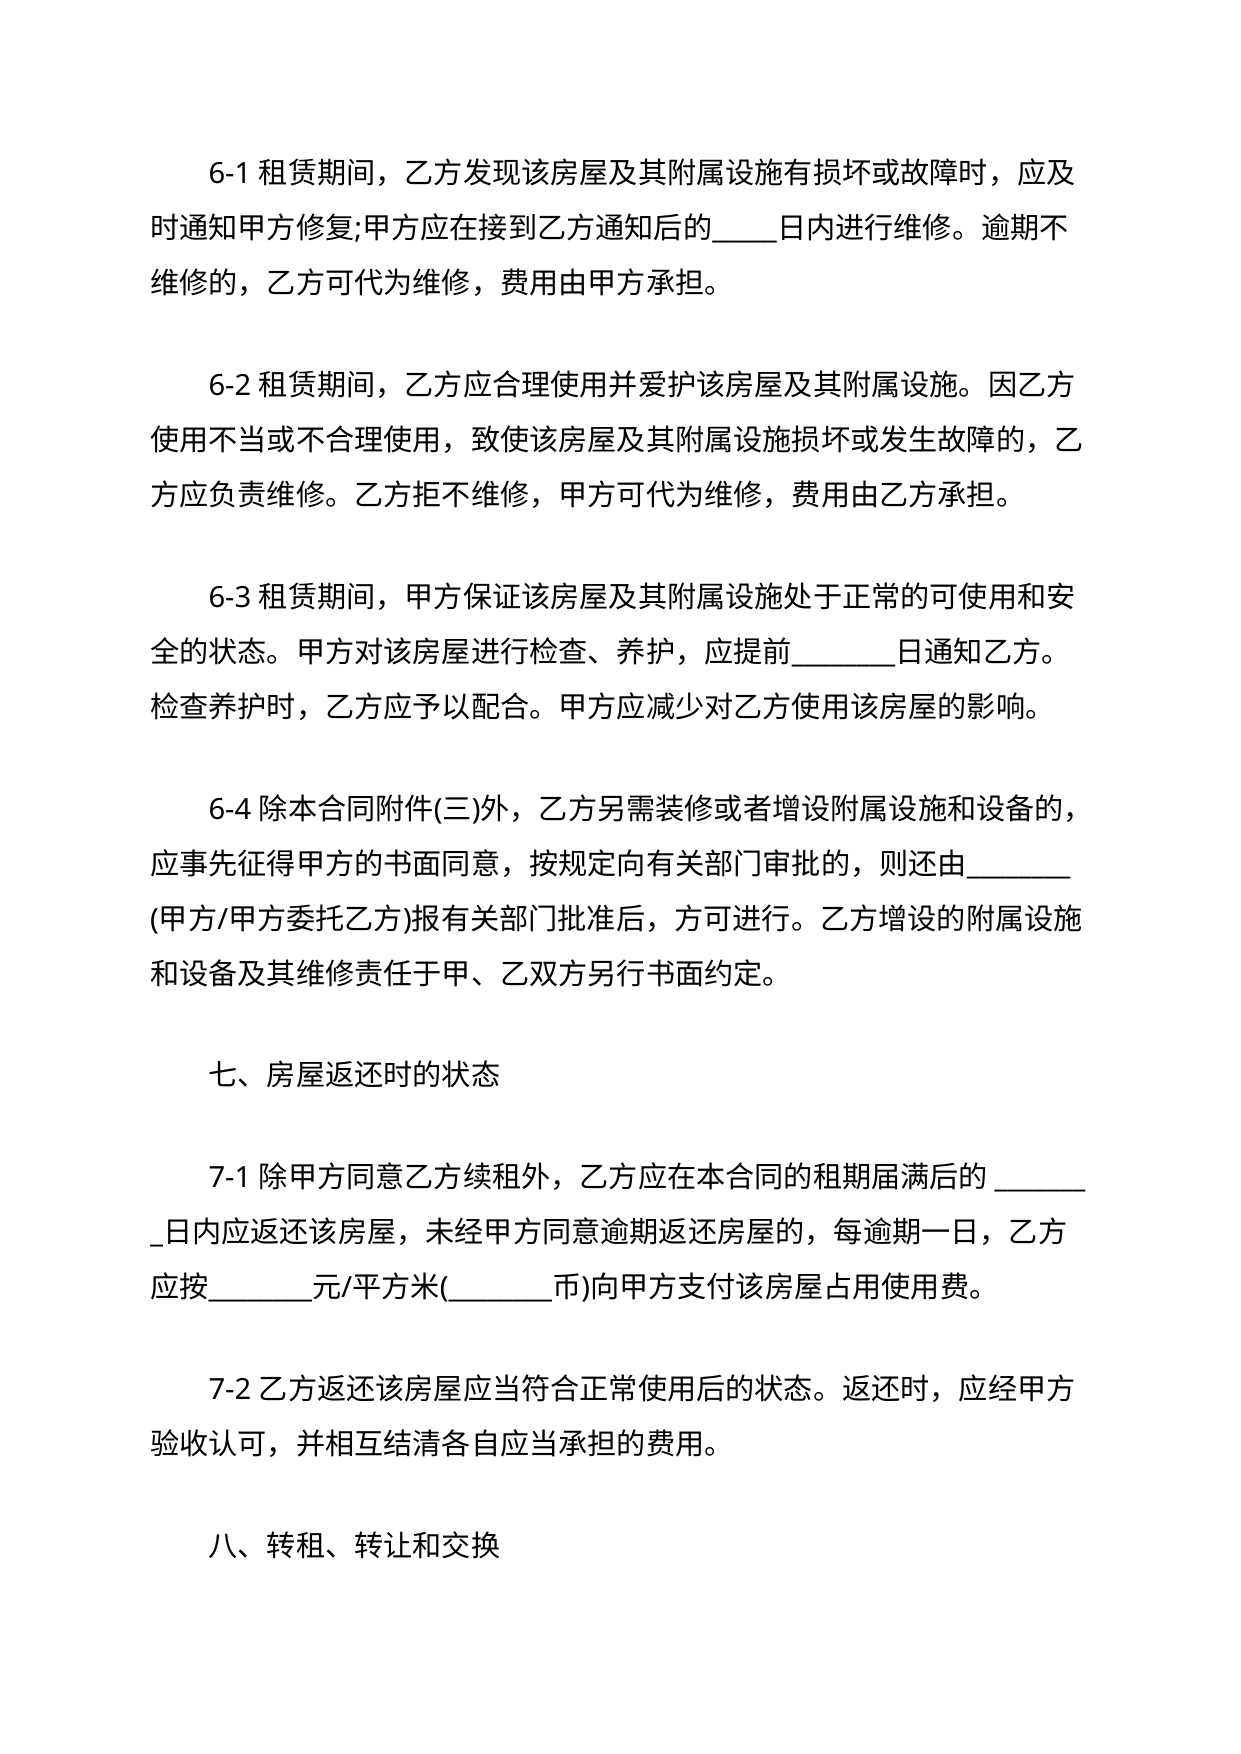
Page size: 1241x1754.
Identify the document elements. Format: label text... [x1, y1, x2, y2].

text 八、转租、转让和交换 [150, 1522, 1090, 1565]
text 6-2 租赁期间，乙方应合理使用并爱护该房屋及其附属设施。因乙方使用不当或不合理使用，致使该房屋及其附属设施损坏或发生故障的，乙方应负责维修。乙方拒不维修，甲方可代为维修，费用由乙方承担。 [150, 362, 1090, 514]
text 6-4 除本合同附件(三)外，乙方另需装修或者增设附属设施和设备的，应事先征得甲方的书面同意，按规定向有关部门审批的，则还由________(甲方/甲方委托乙方)报有关部门批准后，方可进行。乙方增设的附属设施和设备及其维修责任于甲、乙双方另行书面约定。 [150, 785, 1090, 992]
text 6-1 租赁期间，乙方发现该房屋及其附属设施有损坏或故障时，应及时通知甲方修复;甲方应在接到乙方通知后的_____日内进行维修。逾期不维修的，乙方可代为维修，费用由甲方承担。 [150, 150, 1090, 302]
text 7-2 乙方返还该房屋应当符合正常使用后的状态。返还时，应经甲方验收认可，并相互结清各自应当承担的费用。 [150, 1366, 1090, 1463]
text 6-3 租赁期间，甲方保证该房屋及其附属设施处于正常的可使用和安全的状态。甲方对该房屋进行检查、养护，应提前________日通知乙方。检查养护时，乙方应予以配合。甲方应减少对乙方使用该房屋的影响。 [150, 573, 1090, 726]
text 七、房屋返还时的状态 [150, 1052, 1090, 1094]
text 7-1 除甲方同意乙方续租外，乙方应在本合同的租期届满后的 ________日内应返还该房屋，未经甲方同意逾期返还房屋的，每逾期一日，乙方应按________元/平方米(________币)向甲方支付该房屋占用使用费。 [150, 1154, 1090, 1306]
